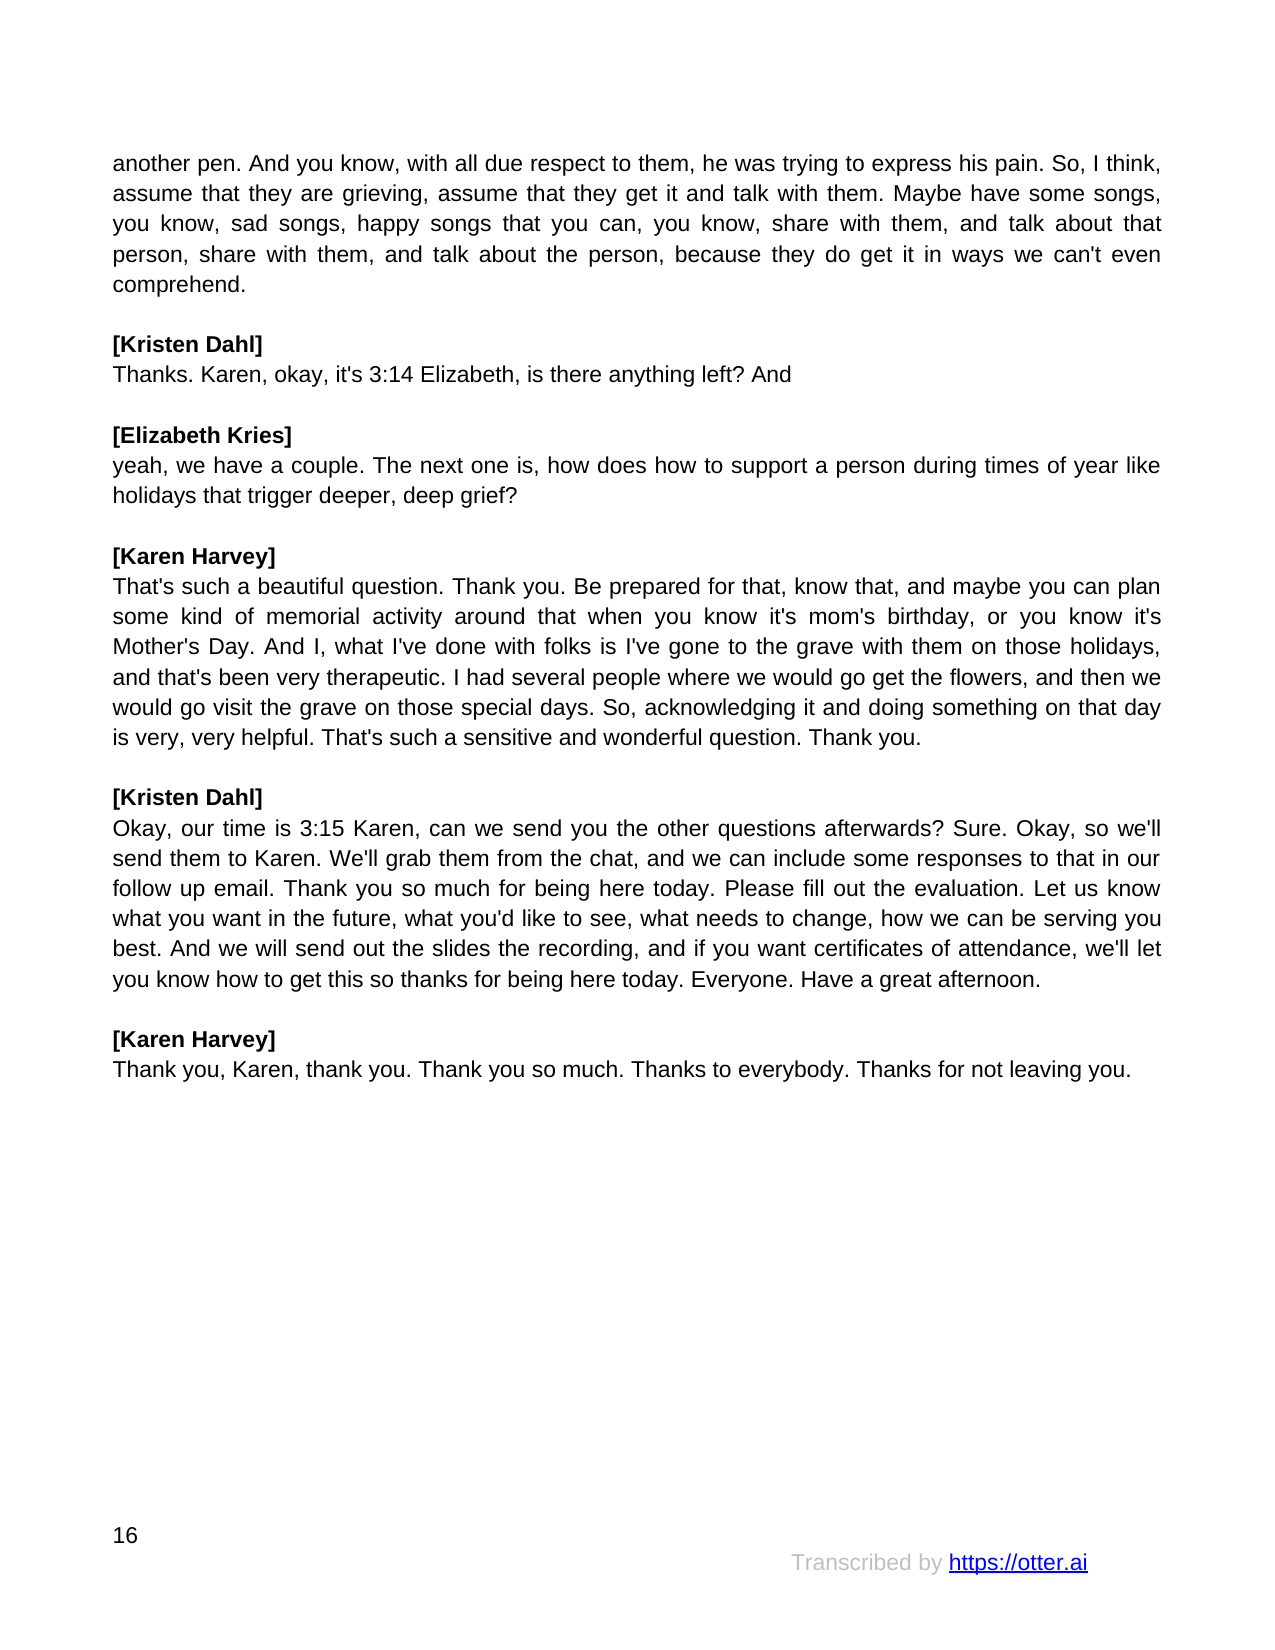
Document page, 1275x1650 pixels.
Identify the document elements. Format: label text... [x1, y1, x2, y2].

text [Karen Harvey] [112, 543, 1162, 569]
text Thanks. Karen, okay, it's 3:14 Elizabeth, is there anything left? And [112, 361, 1162, 388]
text Okay, our time is 3:15 Karen, can we send you the other questions afterwards? Sure. Okay, so we'll send them to Karen. We'll grab them from the chat, and we can include some responses to that in our follow up email. Thank you so much for being here today. Please fill out the evaluation. Let us know what you want in the future, what you'd like to see, what needs to change, how we can be serving you best. And we will send out the slides the recording, and if you want certificates of attendance, we'll let you know how to get this so thanks for being here today. Everyone. Have a great afternoon. [112, 814, 1162, 992]
text Thank you, Karen, thank you. Thank you so much. Thanks to everybody. Thanks for not leaving you. [112, 1056, 1162, 1083]
text That's such a beautiful question. Thank you. Be prepared for that, know that, and maybe you can plan some kind of memorial activity around that when you know it's mom's birthday, or you know it's Mother's Day. And I, what I've done with folks is I've gone to the grave with them on those holidays, and that's been very therapeutic. I had several people where we would go get the flowers, and then we would go visit the grave on those special days. So, acknowledging it and doing something on that day is very, very helpful. That's such a sensitive and wonderful question. Thank you. [112, 573, 1162, 750]
text [Karen Harvey] [112, 1026, 1162, 1052]
text yeah, we have a couple. The next one is, how does how to support a person during times of year like holidays that trigger deeper, deep grief? [112, 452, 1162, 509]
text [Kristen Dahl] [112, 331, 1162, 358]
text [112, 150, 1162, 297]
text [Elizabeth Kries] [112, 422, 1162, 448]
text [Kristen Dahl] [112, 784, 1162, 811]
